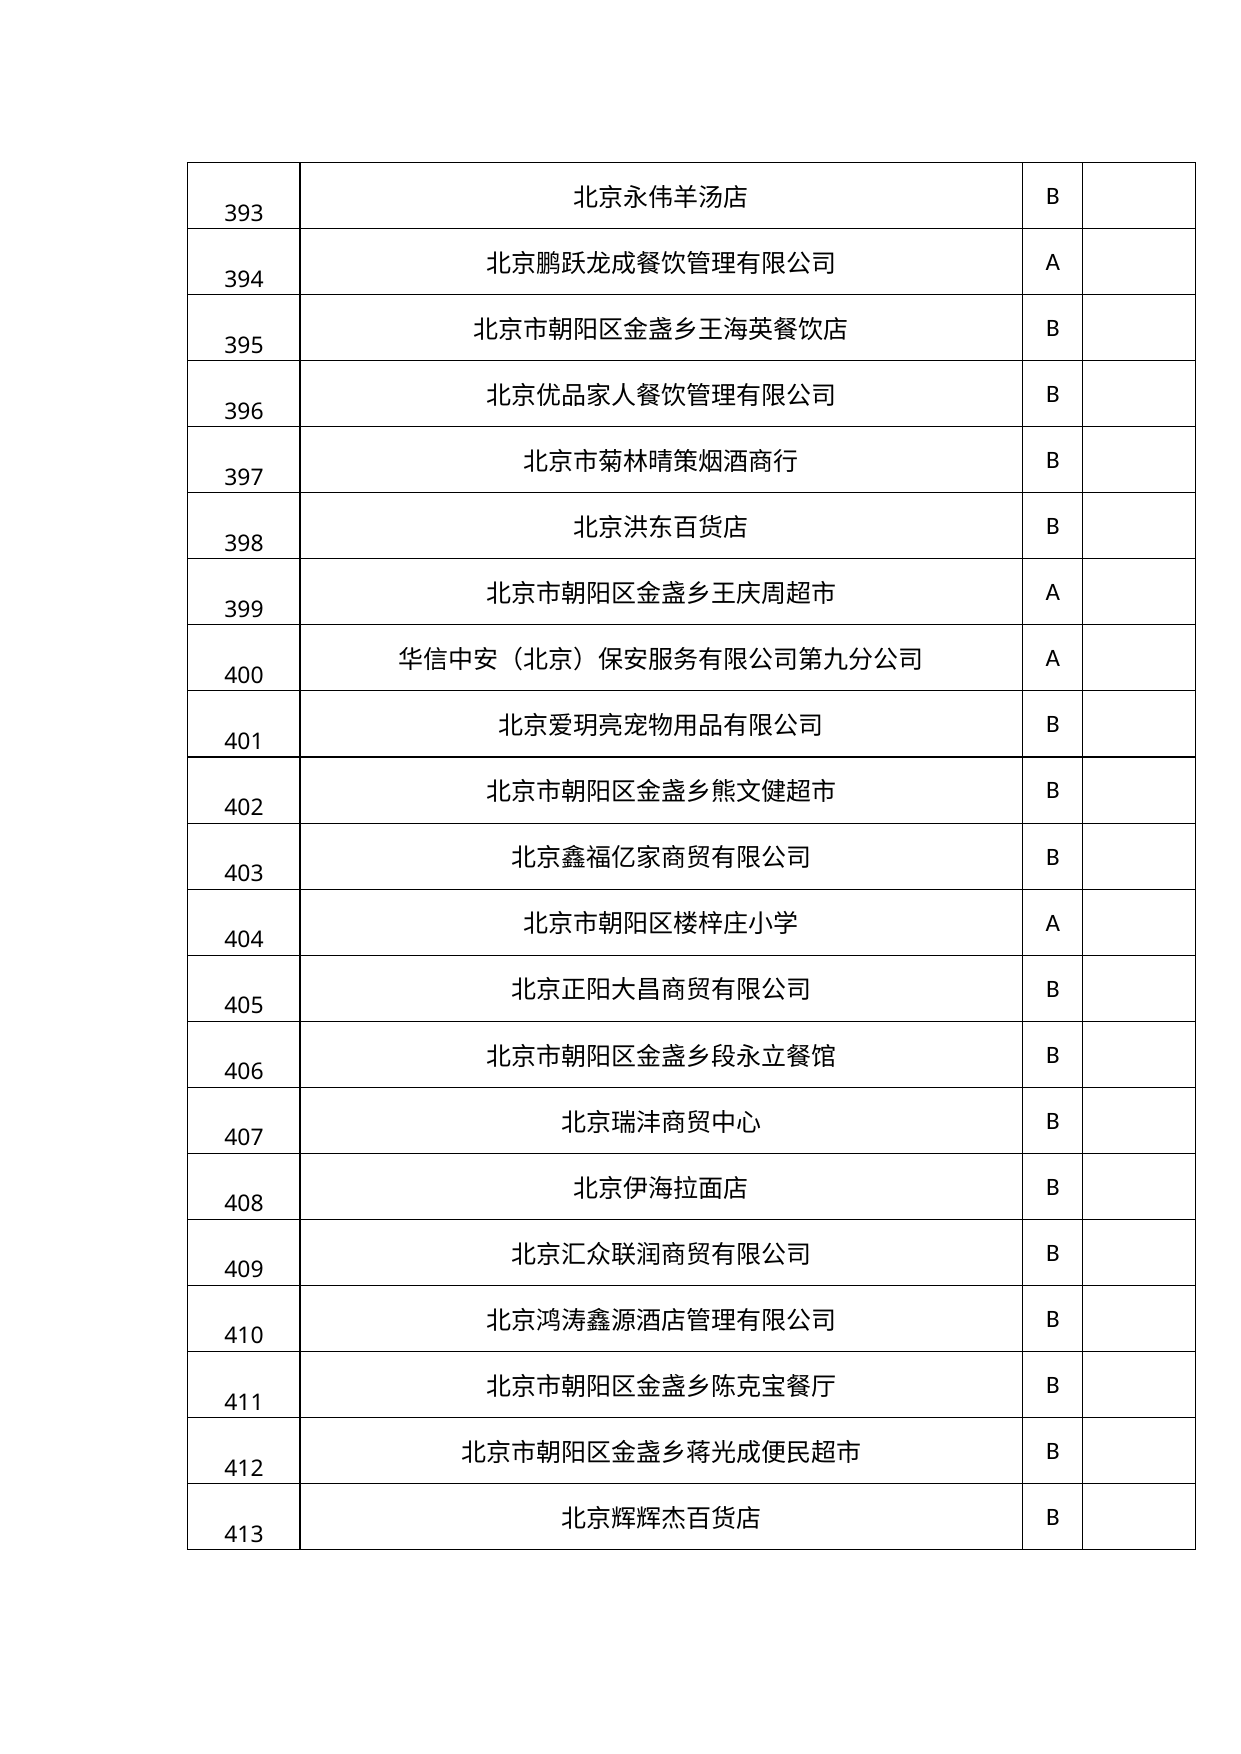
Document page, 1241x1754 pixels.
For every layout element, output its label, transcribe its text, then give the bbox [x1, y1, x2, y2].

table_cell B [1023, 1022, 1082, 1087]
table_cell B [1023, 1088, 1082, 1153]
table_cell 409 [188, 1220, 299, 1285]
table_cell 北京市朝阳区楼梓庄小学 [301, 890, 1022, 954]
table_cell [1083, 493, 1195, 558]
table_cell A [1023, 229, 1082, 294]
table_cell B [1023, 295, 1082, 360]
table_cell [1083, 1484, 1195, 1549]
table_cell B [1023, 1220, 1082, 1285]
table_cell 北京辉辉杰百货店 [301, 1484, 1022, 1549]
table_cell 华信中安（北京）保安服务有限公司第九分公司 [301, 625, 1022, 690]
table_cell 北京市朝阳区金盏乡蒋光成便民超市 [301, 1418, 1022, 1483]
table_cell 北京伊海拉面店 [301, 1154, 1022, 1219]
table_cell B [1023, 956, 1082, 1021]
table_cell 北京市朝阳区金盏乡熊文健超市 [301, 758, 1022, 822]
table_cell 394 [188, 229, 299, 294]
table_cell B [1023, 1154, 1082, 1219]
table_cell 399 [188, 559, 299, 624]
table_cell [1083, 361, 1195, 426]
table_cell 北京鹏跃龙成餐饮管理有限公司 [301, 229, 1022, 294]
table_cell [1083, 1352, 1195, 1417]
table_cell [1083, 890, 1195, 954]
table_cell A [1023, 890, 1082, 954]
table_cell B [1023, 1286, 1082, 1351]
table_cell 北京市朝阳区金盏乡陈克宝餐厅 [301, 1352, 1022, 1417]
table_cell B [1023, 1352, 1082, 1417]
table_cell [1083, 625, 1195, 690]
table_cell [1083, 824, 1195, 888]
table_cell 北京市朝阳区金盏乡王庆周超市 [301, 559, 1022, 624]
table_cell [1083, 1088, 1195, 1153]
table_cell [1083, 1220, 1195, 1285]
table_cell [1083, 427, 1195, 492]
table_cell [1083, 559, 1195, 624]
table_cell B [1023, 361, 1082, 426]
table_cell [1083, 1418, 1195, 1483]
table_cell B [1023, 824, 1082, 888]
table_cell 398 [188, 493, 299, 558]
table_cell 404 [188, 890, 299, 954]
table_cell [1083, 1022, 1195, 1087]
table_cell B [1023, 758, 1082, 822]
table_cell B [1023, 1418, 1082, 1483]
table_cell [1083, 1286, 1195, 1351]
table_cell 北京正阳大昌商贸有限公司 [301, 956, 1022, 1021]
table_cell 405 [188, 956, 299, 1021]
table_cell [1083, 1154, 1195, 1219]
table_cell 402 [188, 758, 299, 822]
table_cell 北京优品家人餐饮管理有限公司 [301, 361, 1022, 426]
table_cell 401 [188, 691, 299, 756]
table_cell [1083, 295, 1195, 360]
table_cell B [1023, 163, 1082, 228]
table_cell A [1023, 625, 1082, 690]
table_cell [1083, 163, 1195, 228]
table_cell 413 [188, 1484, 299, 1549]
table_cell 395 [188, 295, 299, 360]
table_cell B [1023, 1484, 1082, 1549]
table_cell 406 [188, 1022, 299, 1087]
table_cell A [1023, 559, 1082, 624]
table_cell 407 [188, 1088, 299, 1153]
table_cell 北京爱玥亮宠物用品有限公司 [301, 691, 1022, 756]
table_cell 北京洪东百货店 [301, 493, 1022, 558]
table_cell 北京永伟羊汤店 [301, 163, 1022, 228]
table_cell B [1023, 691, 1082, 756]
table_cell B [1023, 493, 1082, 558]
table_cell 411 [188, 1352, 299, 1417]
table_cell [1083, 691, 1195, 756]
table_cell 北京瑞沣商贸中心 [301, 1088, 1022, 1153]
table_cell 北京市朝阳区金盏乡王海英餐饮店 [301, 295, 1022, 360]
table_cell 397 [188, 427, 299, 492]
table_cell 北京市朝阳区金盏乡段永立餐馆 [301, 1022, 1022, 1087]
table_cell 396 [188, 361, 299, 426]
table_cell 400 [188, 625, 299, 690]
table_cell B [1023, 427, 1082, 492]
table_cell 北京市菊林晴策烟酒商行 [301, 427, 1022, 492]
table_cell 北京鸿涛鑫源酒店管理有限公司 [301, 1286, 1022, 1351]
table_cell 410 [188, 1286, 299, 1351]
table_cell 412 [188, 1418, 299, 1483]
table_cell 北京鑫福亿家商贸有限公司 [301, 824, 1022, 888]
table_cell 北京汇众联润商贸有限公司 [301, 1220, 1022, 1285]
table_cell 393 [188, 163, 299, 228]
table_cell [1083, 956, 1195, 1021]
table_cell 408 [188, 1154, 299, 1219]
table_cell [1083, 758, 1195, 822]
table_cell 403 [188, 824, 299, 888]
table_cell [1083, 229, 1195, 294]
